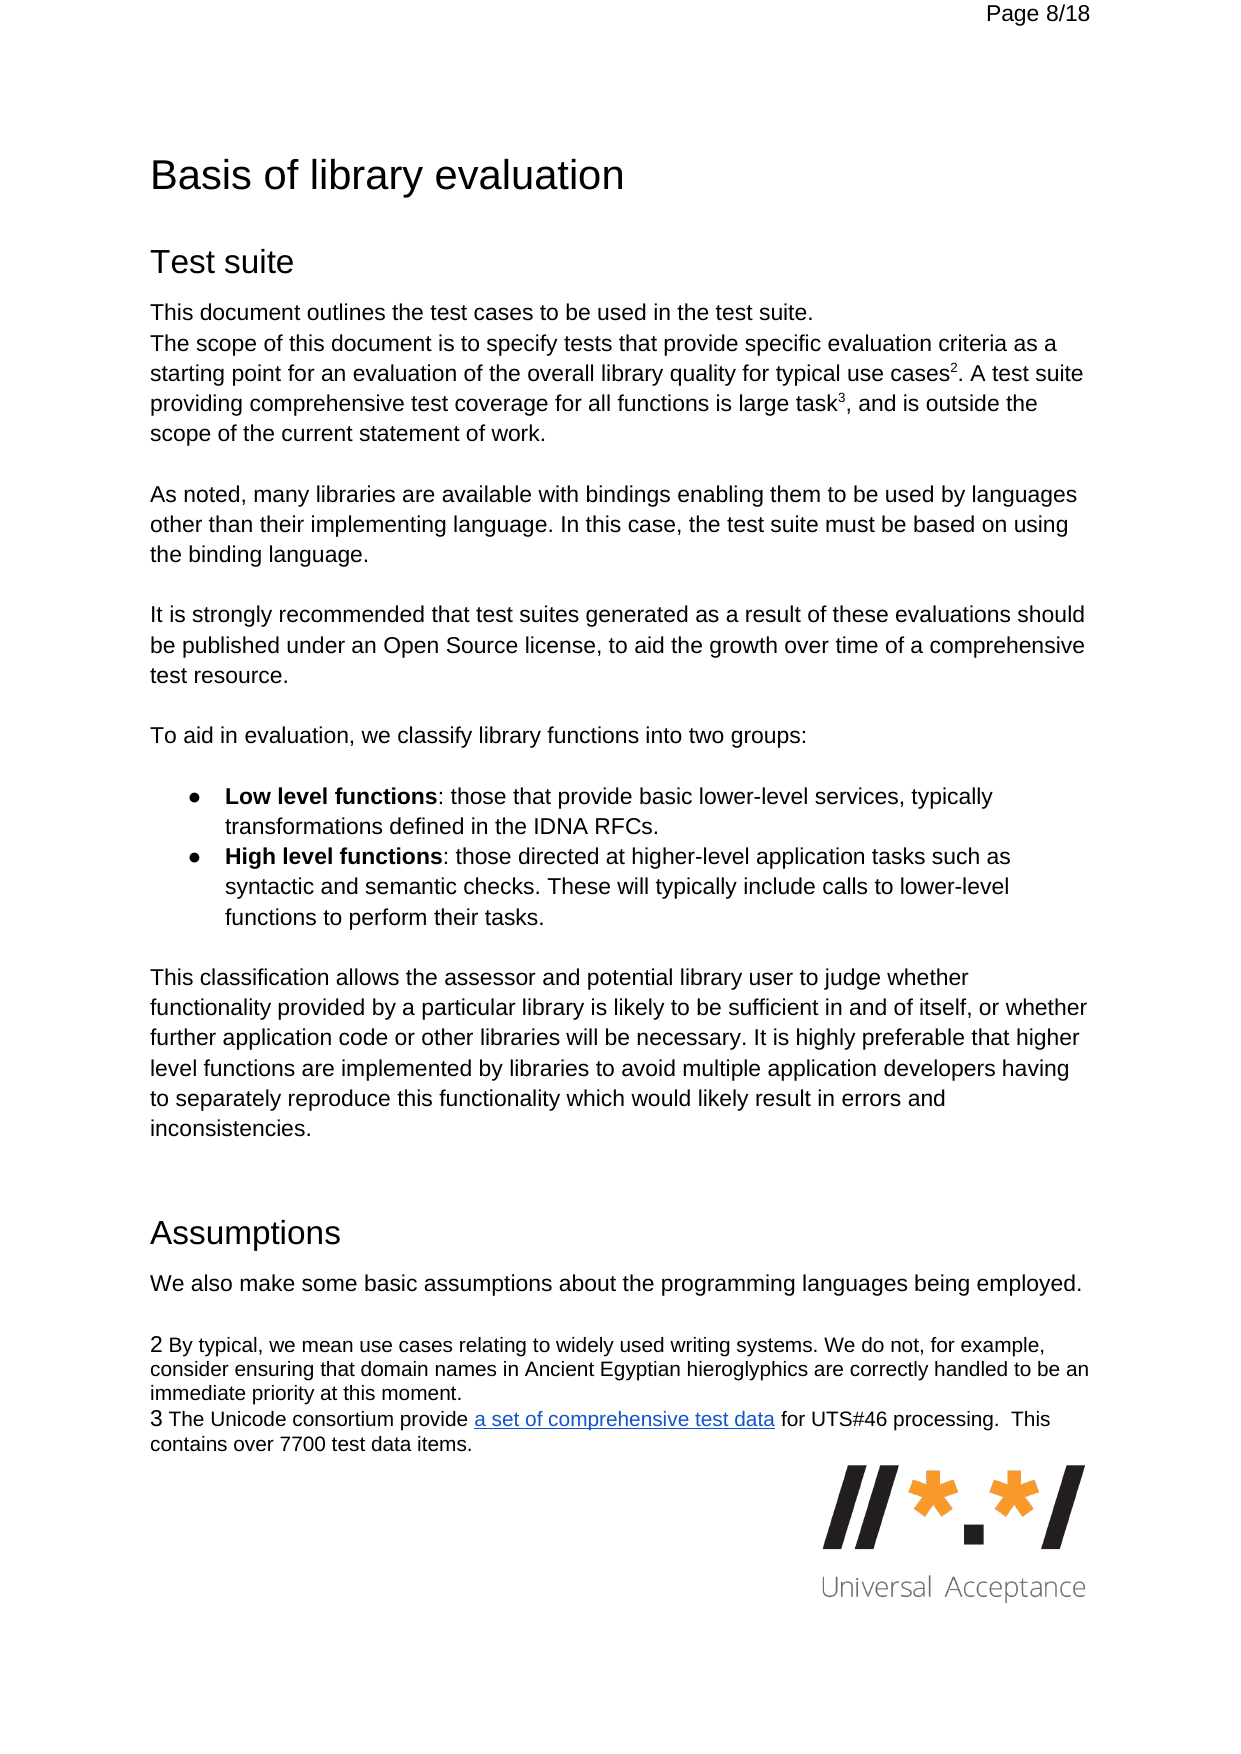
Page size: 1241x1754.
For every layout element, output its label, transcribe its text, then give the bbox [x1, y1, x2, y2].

subtitle Basis of library evaluation [150, 150, 1090, 198]
subtitle Test suite [150, 243, 1090, 281]
list Low level functions: those that provide basic lower-level services, typically transformations defined in the IDNA RFCs. [187, 783, 1090, 839]
text It is strongly recommended that test suites generated as a result of these evaluations should be published under an Open Source license, to aid the growth over time of a comprehensive test resource. [150, 601, 1090, 688]
text The scope of this document is to specify tests that provide specific evaluation criteria as a starting point for an evaluation of the overall library quality for typical use cases. A test suite providing comprehensive test coverage for all functions is large task, and is outside the scope of the current statement of work. [150, 329, 1090, 446]
subtitle Assumptions [150, 1213, 1090, 1251]
text We also make some basic assumptions about the programming languages being employed. [150, 1269, 1090, 1296]
text As noted, many libraries are available with bindings enabling them to be used by languages other than their implementing language. In this case, the test suite must be based on using the binding language. [150, 481, 1090, 567]
text This document outlines the test cases to be used in the test suite. [150, 299, 1090, 326]
text To aid in evaluation, we classify library functions into two groups: [150, 722, 1090, 748]
text This classification allows the assessor and potential library user to judge whether functionality provided by a particular library is likely to be sufficient in and of itself, or whether further application code or other libraries will be necessary. It is highly preferable that higher level functions are implemented by libraries to avoid multiple application developers having to separately reproduce this functionality which would likely result in errors and inconsistencies. [150, 964, 1090, 1141]
list High level functions: those directed at higher-level application tasks such as syntactic and semantic checks. These will typically include calls to lower-level functions to perform their tasks. [187, 843, 1090, 930]
picture [816, 1455, 1091, 1606]
